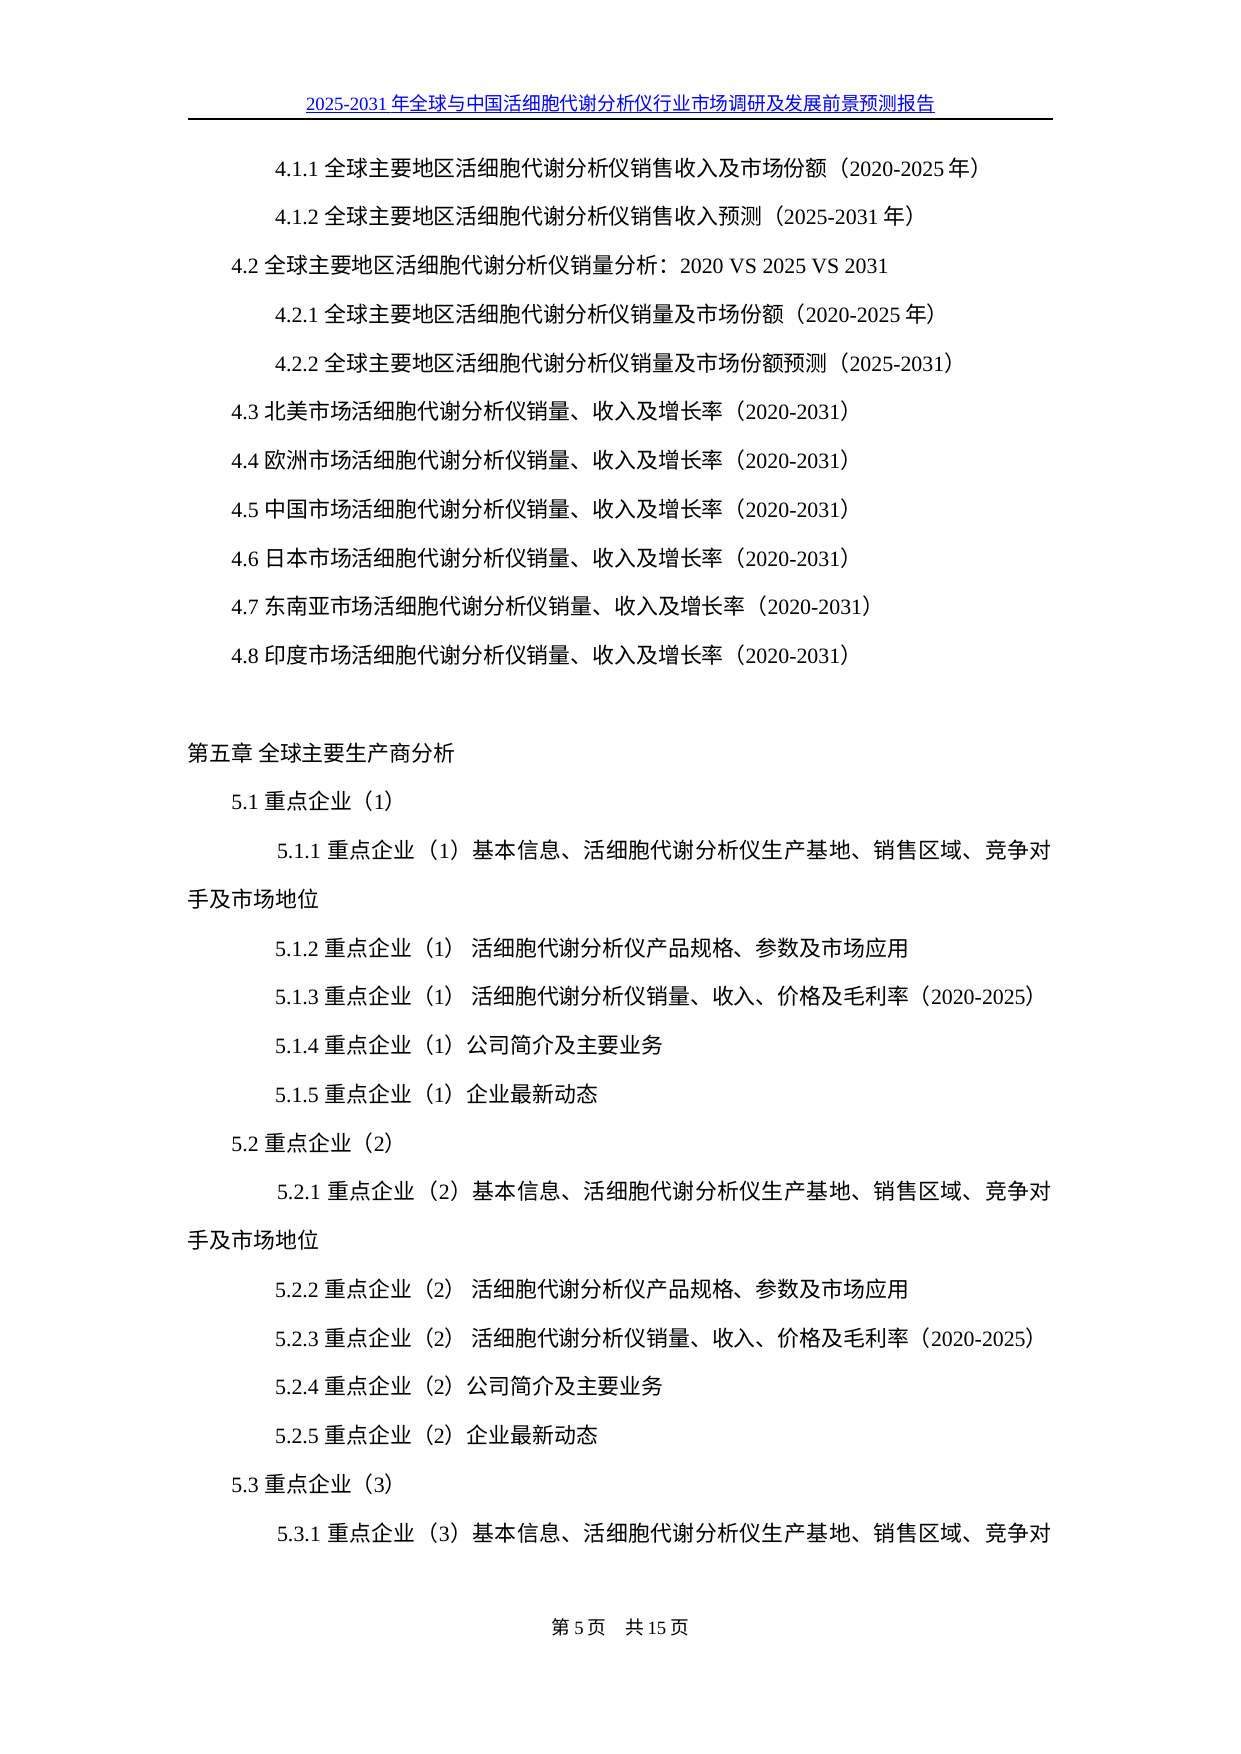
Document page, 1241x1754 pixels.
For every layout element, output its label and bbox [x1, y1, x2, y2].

text [187, 150, 1053, 1548]
